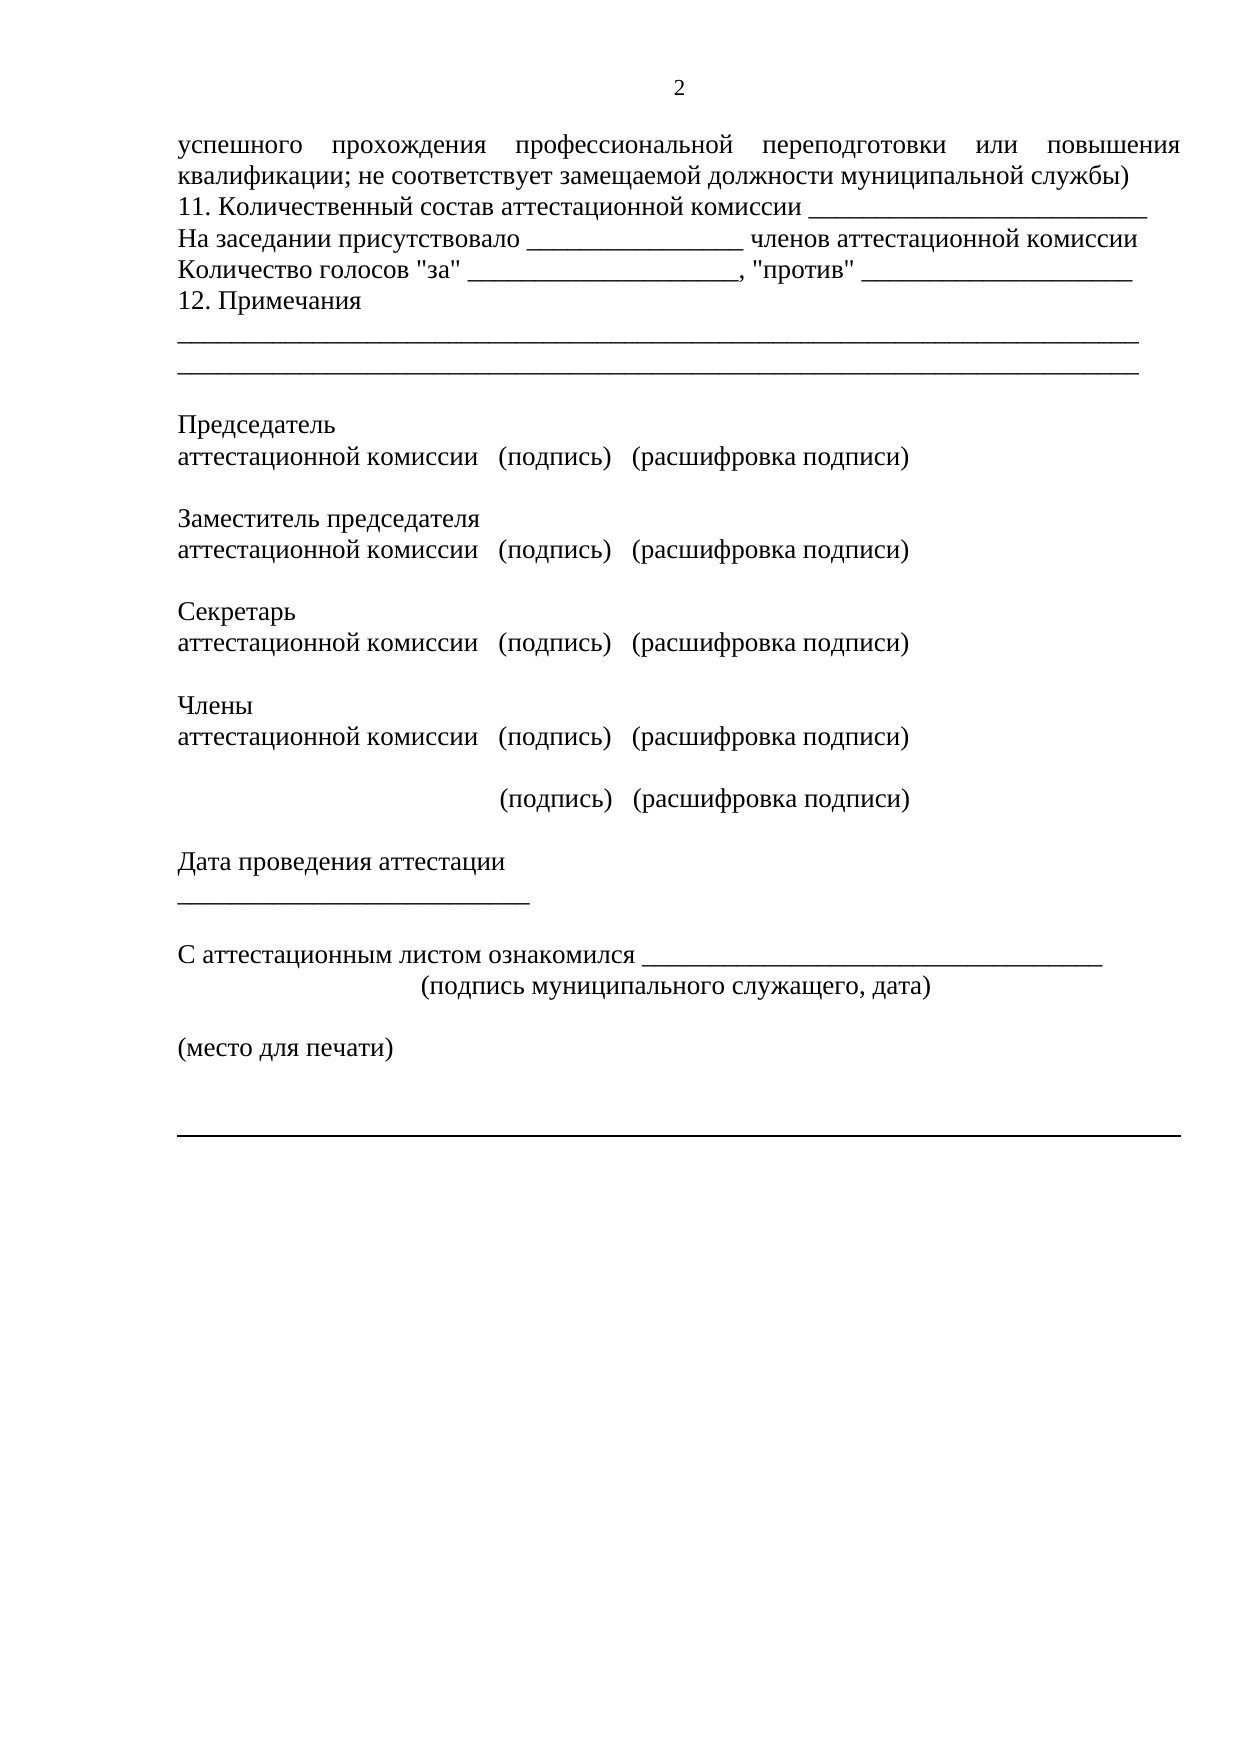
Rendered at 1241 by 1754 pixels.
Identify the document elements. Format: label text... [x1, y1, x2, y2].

text аттестационной комиссии (подпись) (расшифровка подписи) [177, 533, 1181, 564]
text аттестационной комиссии (подпись) (расшифровка подписи) [177, 720, 1181, 751]
text Дата проведения аттестации [177, 844, 1181, 876]
text 11. Количественный состав аттестационной комиссии _________________________ [177, 191, 1181, 222]
text (подпись) (расшифровка подписи) [177, 782, 1181, 813]
text аттестационной комиссии (подпись) (расшифровка подписи) [177, 440, 1181, 471]
text _______________________________________________________________________ [177, 346, 1181, 377]
text (подпись муниципального служащего, дата) [177, 969, 1181, 1000]
text 12. Примечания _______________________________________________________________________ [177, 284, 1181, 346]
text Количество голосов "за" ____________________, "против" ____________________ [177, 253, 1181, 284]
text __________________________ [177, 876, 1181, 907]
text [177, 128, 1181, 191]
text аттестационной комиссии (подпись) (расшифровка подписи) [177, 627, 1181, 658]
text Председатель [177, 408, 1181, 440]
text Заместитель председателя [177, 502, 1181, 533]
text Секретарь [177, 595, 1181, 627]
text На заседании присутствовало ________________ членов аттестационной комиссии [177, 222, 1181, 253]
text (место для печати) [177, 1031, 1181, 1063]
text С аттестационным листом ознакомился __________________________________ [177, 938, 1181, 969]
text Члены [177, 689, 1181, 720]
